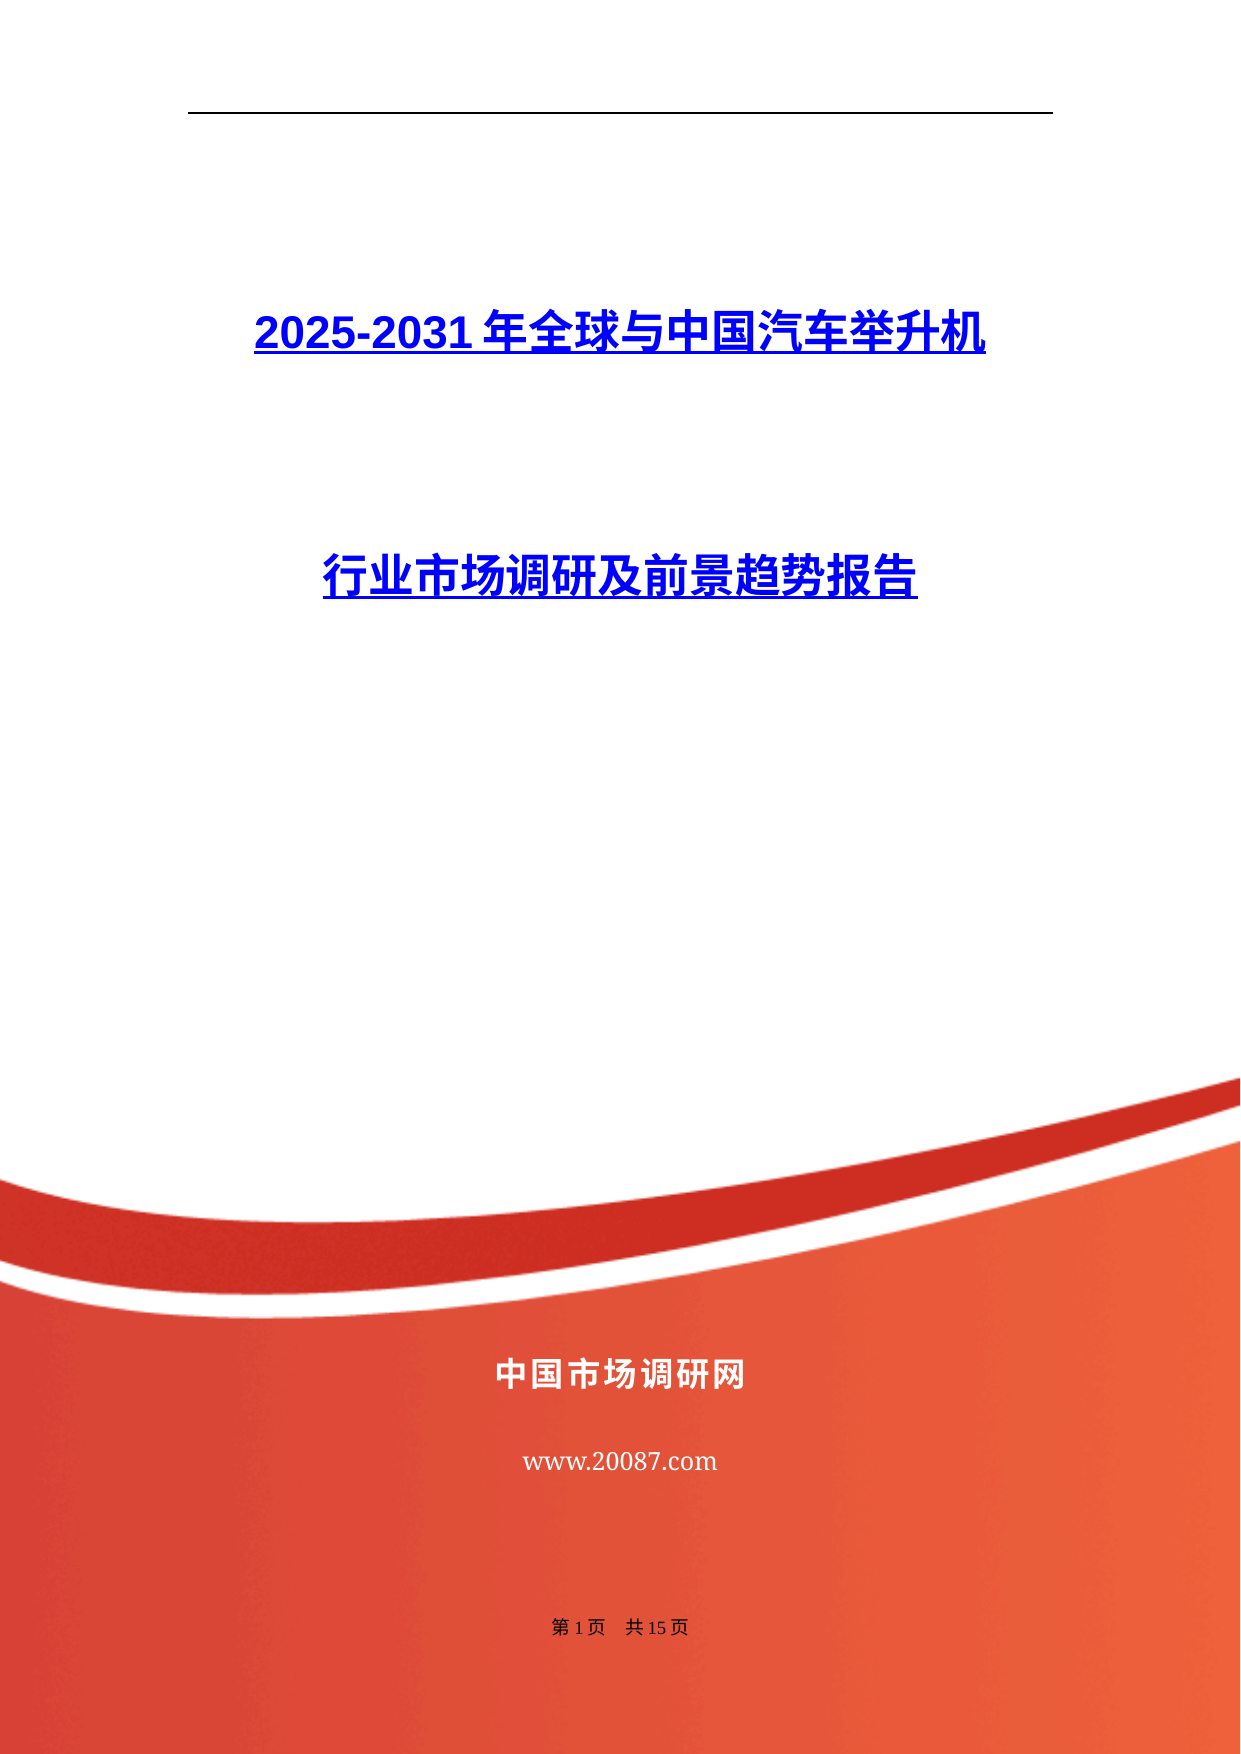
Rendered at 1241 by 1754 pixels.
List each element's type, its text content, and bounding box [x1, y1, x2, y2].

table_header 2025-2031年全球与中国汽车举升机行业市场调研及前景趋势报告 [188, 207, 1053, 773]
picture [0, 1006, 1241, 1754]
text www.20087.com [187, 1428, 1053, 1493]
subtitle 中国市场调研网 [187, 1339, 1053, 1404]
